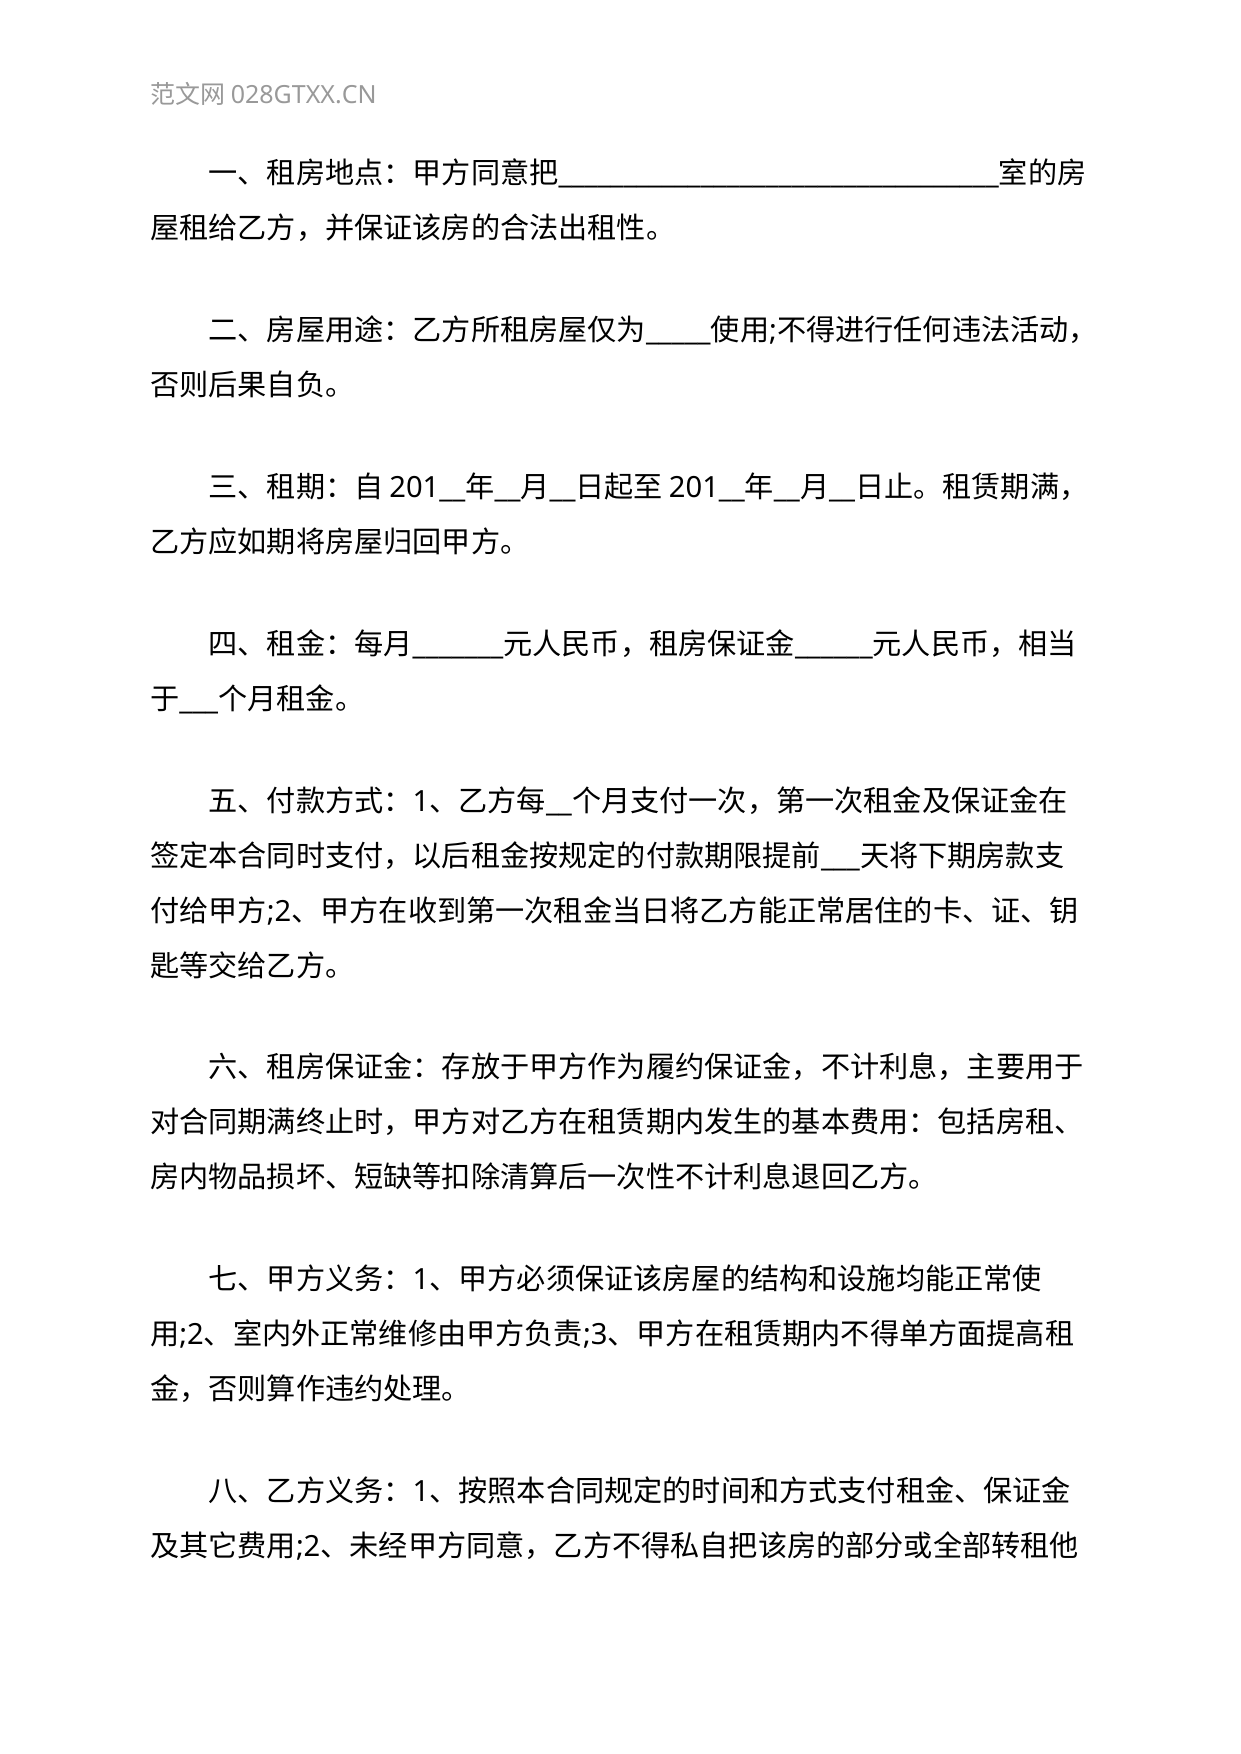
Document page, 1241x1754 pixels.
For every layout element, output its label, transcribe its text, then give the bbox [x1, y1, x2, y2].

text 六、租房保证金：存放于甲方作为履约保证金，不计利息，主要用于对合同期满终止时，甲方对乙方在租赁期内发生的基本费用：包括房租、房内物品损坏、短缺等扣除清算后一次性不计利息退回乙方。 [150, 1044, 1090, 1196]
text 三、租期：自201__年__月__日起至201__年__月__日止。租赁期满，乙方应如期将房屋归回甲方。 [150, 463, 1090, 561]
text 二、房屋用途：乙方所租房屋仅为_____使用;不得进行任何违法活动，否则后果自负。 [150, 307, 1090, 404]
text 四、租金：每月_______元人民币，租房保证金______元人民币，相当于___个月租金。 [150, 620, 1090, 718]
text 五、付款方式：1、乙方每__个月支付一次，第一次租金及保证金在签定本合同时支付，以后租金按规定的付款期限提前___天将下期房款支付给甲方;2、甲方在收到第一次租金当日将乙方能正常居住的卡、证、钥匙等交给乙方。 [150, 777, 1090, 984]
text 七、甲方义务：1、甲方必须保证该房屋的结构和设施均能正常使用;2、室内外正常维修由甲方负责;3、甲方在租赁期内不得单方面提高租金，否则算作违约处理。 [150, 1256, 1090, 1408]
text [150, 1467, 1090, 1565]
text 一、租房地点：甲方同意把__________________________________室的房屋租给乙方，并保证该房的合法出租性。 [150, 150, 1090, 247]
